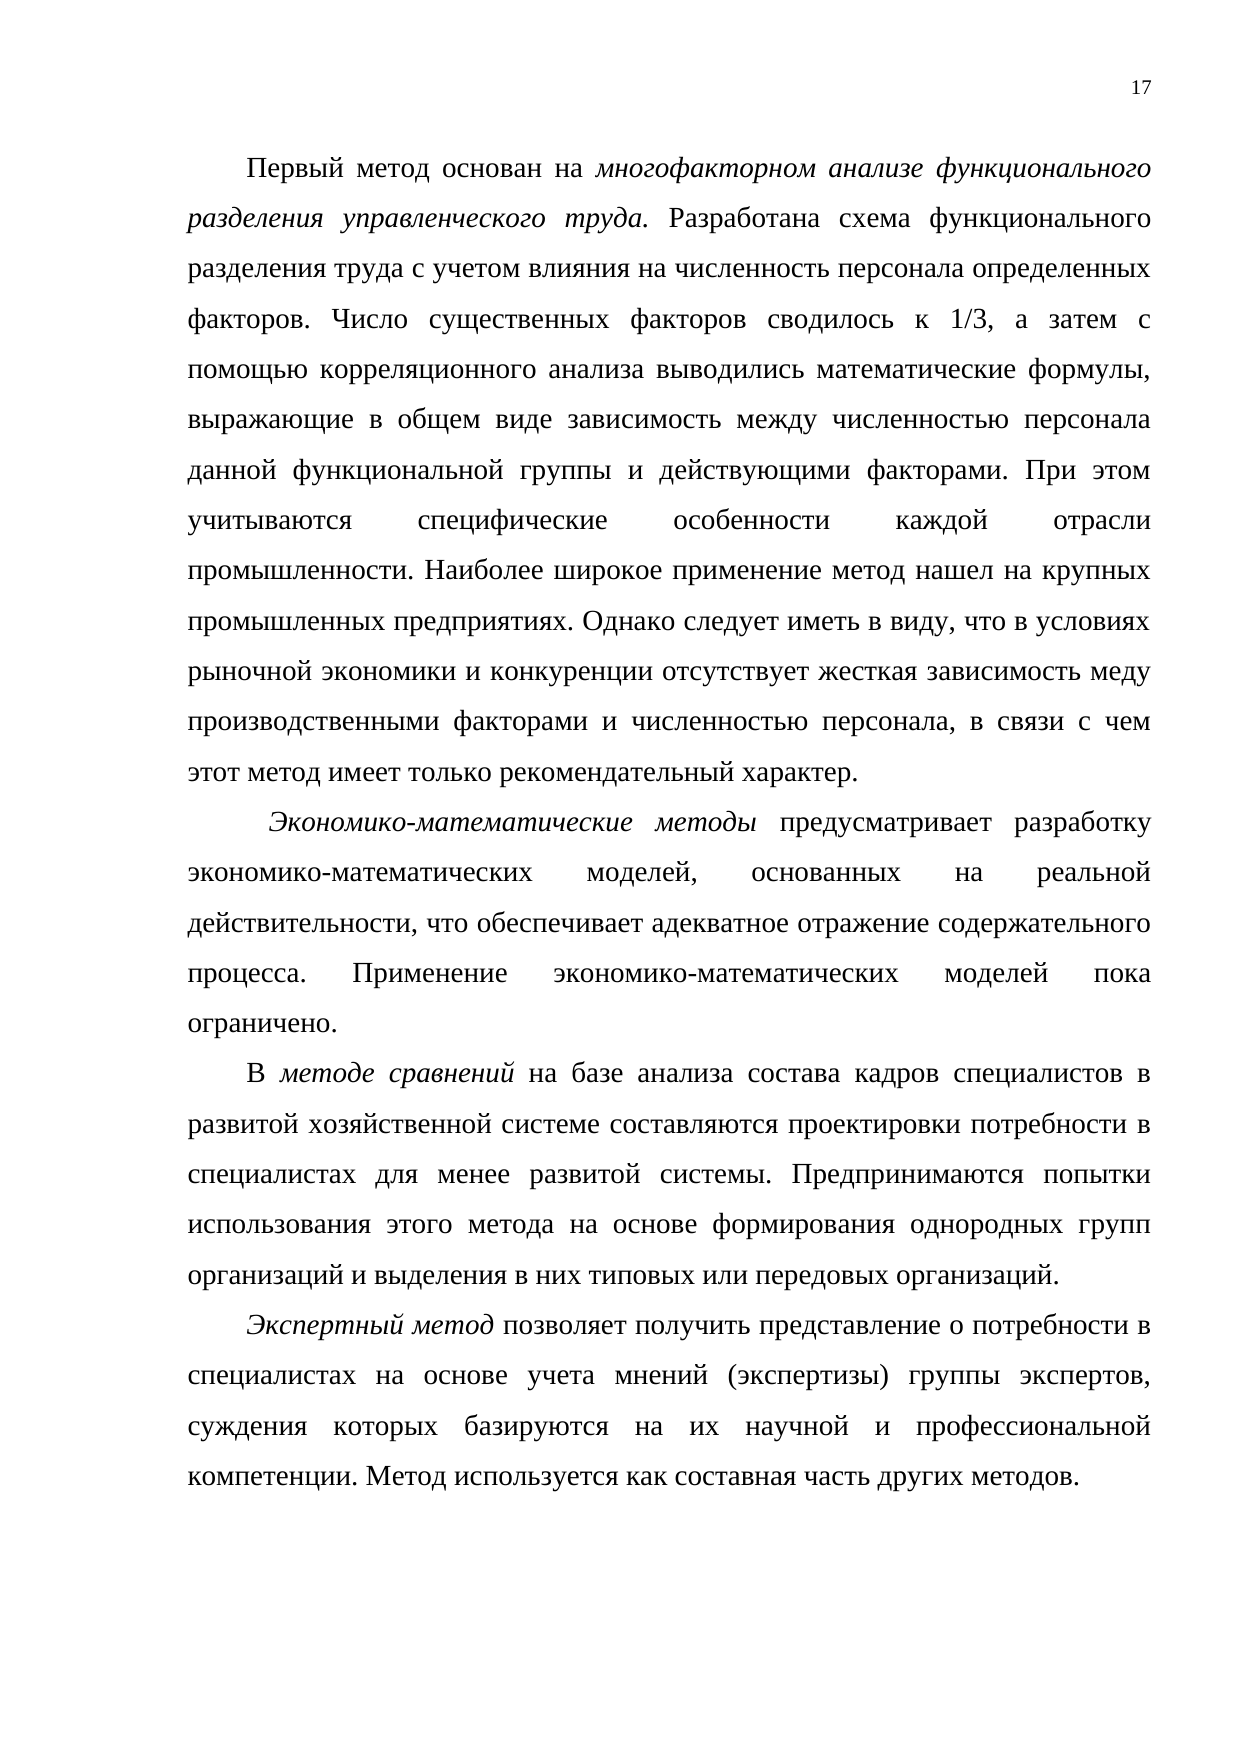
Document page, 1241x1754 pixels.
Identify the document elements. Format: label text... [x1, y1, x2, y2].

text Экономико-математические методы предусматривает разработку экономико-математических моделей, основанных на реальной действительности, что обеспечивает адекватное отражение содержательного процесса. Применение экономико-математических моделей пока ограничено. [187, 804, 1152, 1039]
text Первый метод основан на многофакторном анализе функционального разделения управленческого труда. Разработана схема функционального разделения труда с учетом влияния на численность персонала определенных факторов. Число существенных факторов сводилось к 1/3, а затем с помощью корреляционного анализа выводились математические формулы, выражающие в общем виде зависимость между численностью персонала данной функциональной группы и действующими факторами. При этом учитываются специфические особенности каждой отрасли промышленности. Наиболее широкое применение метод нашел на крупных промышленных предприятиях. Однако следует иметь в виду, что в условиях рыночной экономики и конкуренции отсутствует жесткая зависимость меду производственными факторами и численностью персонала, в связи с чем этот метод имеет только рекомендательный характер. [187, 150, 1152, 787]
text Экспертный метод позволяет получить представление о потребности в специалистах на основе учета мнений (экспертизы) группы экспертов, суждения которых базируются на их научной и профессиональной компетенции. Метод используется как составная часть других методов. [187, 1307, 1152, 1492]
text В методе сравнений на базе анализа состава кадров специалистов в развитой хозяйственной системе составляются проектировки потребности в специалистах для менее развитой системы. Предпринимаются попытки использования этого метода на основе формирования однородных групп организаций и выделения в них типовых или передовых организаций. [187, 1056, 1152, 1290]
